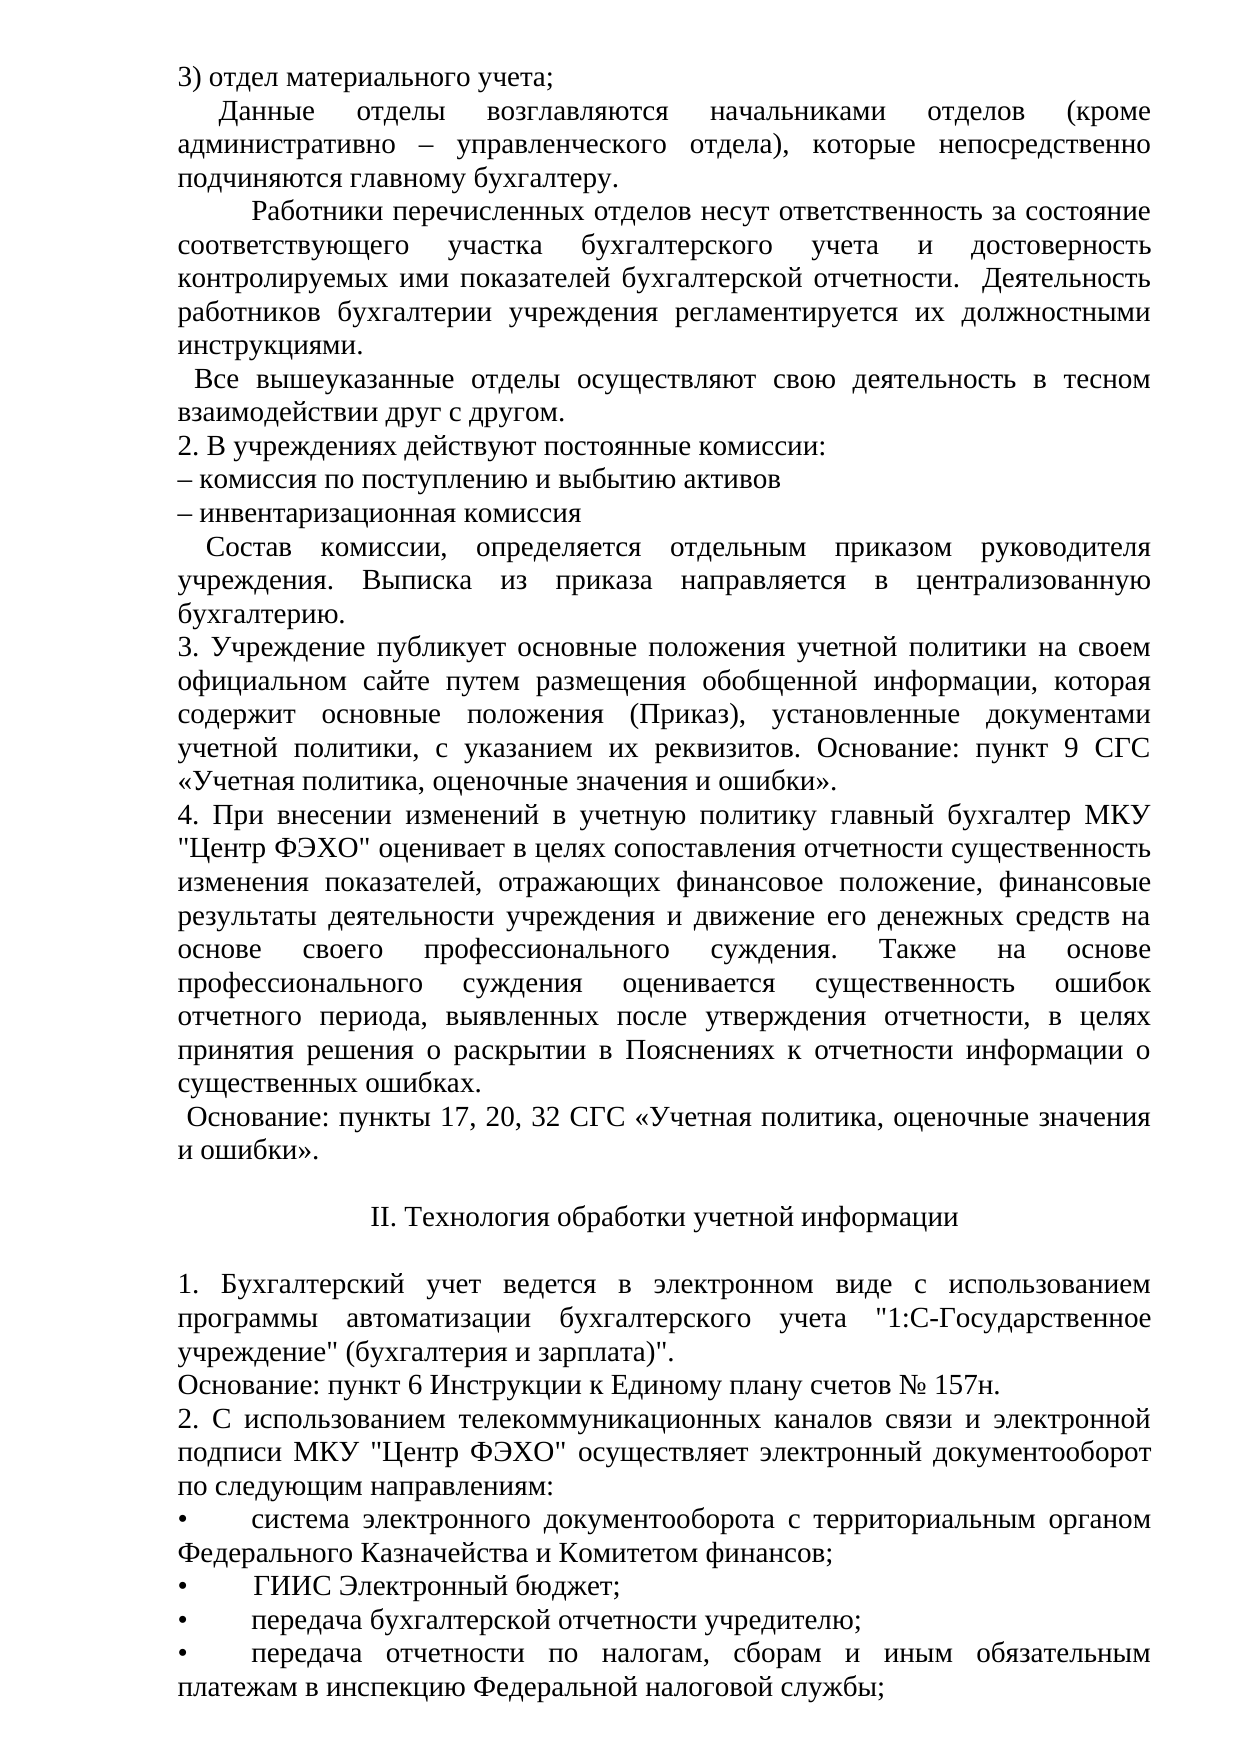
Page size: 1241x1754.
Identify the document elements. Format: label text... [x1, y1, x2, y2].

text – комиссия по поступлению и выбытию активов [177, 462, 1152, 495]
text 2. С использованием телекоммуникационных каналов связи и электронной подписи МКУ "Центр ФЭХО" осуществляет электронный документооборот по следующим направлениям: [177, 1401, 1152, 1501]
text 3. Учреждение публикует основные положения учетной политики на своем официальном сайте путем размещения обобщенной информации, которая содержит основные положения (Приказ), установленные документами учетной политики, с указанием их реквизитов. Основание: пункт 9 СГС «Учетная политика, оценочные значения и ошибки». [177, 629, 1152, 797]
text • передача бухгалтерской отчетности учредителю; [177, 1602, 1152, 1636]
text 1. Бухгалтерский учет ведется в электронном виде с использованием программы автоматизации бухгалтерского учета "1:С-Государственное учреждение" (бухгалтерия и зарплата)". [177, 1267, 1152, 1367]
text • ГИИС Электронный бюджет; [177, 1568, 1152, 1602]
text 4. При внесении изменений в учетную политику главный бухгалтер МКУ "Центр ФЭХО" оценивает в целях сопоставления отчетности существенность изменения показателей, отражающих финансовое положение, финансовые результаты деятельности учреждения и движение его денежных средств на основе своего профессионального суждения. Также на основе профессионального суждения оценивается существенность ошибок отчетного периода, выявленных после утверждения отчетности, в целях принятия решения о раскрытии в Пояснениях к отчетности информации о существенных ошибках. [177, 797, 1152, 1099]
text Работники перечисленных отделов несут ответственность за состояние соответствующего участка бухгалтерского учета и достоверность контролируемых ими показателей бухгалтерской отчетности. Деятельность работников бухгалтерии учреждения регламентируется их должностными инструкциями. [177, 193, 1152, 361]
text Состав комиссии, определяется отдельным приказом руководителя учреждения. Выписка из приказа направляется в централизованную бухгалтерию. [177, 529, 1152, 629]
text 3) отдел материального учета; [177, 59, 1152, 93]
text Основание: пункты 17, 20, 32 СГС «Учетная политика, оценочные значения и ошибки». [177, 1099, 1152, 1166]
text • система электронного документооборота с территориальным органом Федерального Казначейства и Комитетом финансов; [177, 1501, 1152, 1568]
text • передача отчетности по налогам, сборам и иным обязательным платежам в инспекцию Федеральной налоговой службы; [177, 1636, 1152, 1703]
text Все вышеуказанные отделы осуществляют свою деятельность в тесном взаимодействии друг с другом. [177, 361, 1152, 428]
text 2. В учреждениях действуют постоянные комиссии: [177, 428, 1152, 462]
text Данные отделы возглавляются начальниками отделов (кроме административно – управленческого отдела), которые непосредственно подчиняются главному бухгалтеру. [177, 93, 1152, 193]
text Основание: пункт 6 Инструкции к Единому плану счетов № 157н. [177, 1367, 1152, 1401]
text II. Технология обработки учетной информации [177, 1199, 1152, 1233]
text – инвентаризационная комиссия [177, 495, 1152, 529]
